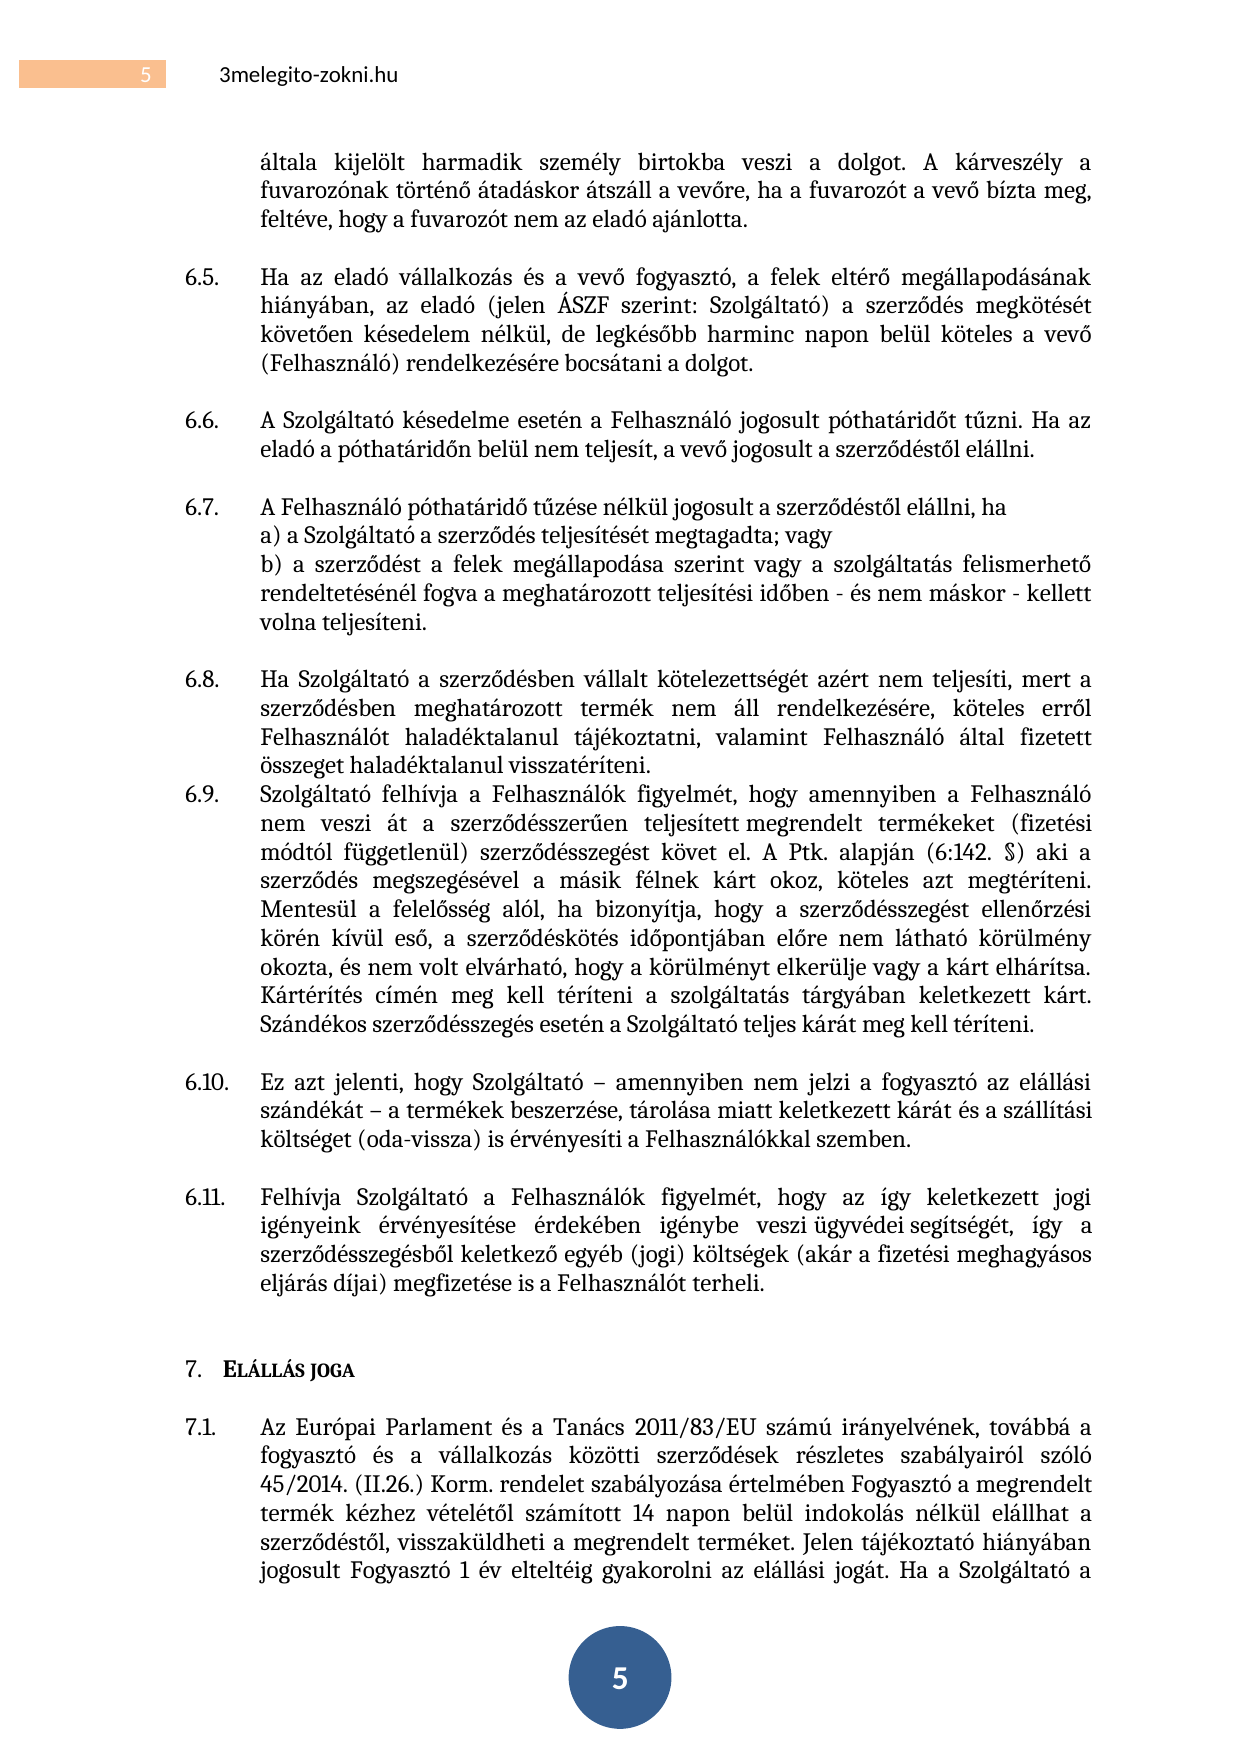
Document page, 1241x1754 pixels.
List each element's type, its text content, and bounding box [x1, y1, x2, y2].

list Elállás joga [185, 1355, 1093, 1384]
list Ez azt jelenti, hogy Szolgáltató – amennyiben nem jelzi a fogyasztó az elállási szándékát – a termékek beszerzése, tárolása miatt keletkezett kárát és a szállítási költséget (oda-vissza) is érvényesíti a Felhasználókkal szemben. [185, 1068, 1093, 1154]
list A Felhasználó póthatáridő tűzése nélkül jogosult a szerződéstől elállni, ha [185, 493, 1093, 521]
list A Szolgáltató késedelme esetén a Felhasználó jogosult póthatáridőt tűzni. Ha az eladó a póthatáridőn belül nem teljesít, a vevő jogosult a szerződéstől elállni. [185, 406, 1093, 464]
list Szolgáltató felhívja a Felhasználók figyelmét, hogy amennyiben a Felhasználó nem veszi át a szerződésszerűen teljesített megrendelt termékeket (fizetési módtól függetlenül) szerződésszegést követ el. A Ptk. alapján (6:142. §) aki a szerződés megszegésével a másik félnek kárt okoz, köteles azt megtéríteni. Mentesül a felelősség alól, ha bizonyítja, hogy a szerződésszegést ellenőrzési körén kívül eső, a szerződéskötés időpontjában előre nem látható körülmény okozta, és nem volt elvárható, hogy a körülményt elkerülje vagy a kárt elhárítsa. Kártérítés címén meg kell téríteni a szolgáltatás tárgyában keletkezett kárt. Szándékos szerződésszegés esetén a Szolgáltató teljes kárát meg kell téríteni. [185, 780, 1093, 1039]
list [185, 1413, 1093, 1585]
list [185, 148, 1093, 234]
text a) a Szolgáltató a szerződés teljesítését megtagadta; vagy [260, 521, 1093, 550]
list Ha Szolgáltató a szerződésben vállalt kötelezettségét azért nem teljesíti, mert a szerződésben meghatározott termék nem áll rendelkezésére, köteles erről Felhasználót haladéktalanul tájékoztatni, valamint Felhasználó által fizetett összeget haladéktalanul visszatéríteni. [185, 665, 1093, 780]
list Felhívja Szolgáltató a Felhasználók figyelmét, hogy az így keletkezett jogi igényeink érvényesítése érdekében igénybe veszi ügyvédei segítségét, így a szerződésszegésből keletkező egyéb (jogi) költségek (akár a fizetési meghagyásos eljárás díjai) megfizetése is a Felhasználót terheli. [185, 1183, 1093, 1298]
text b) a szerződést a felek megállapodása szerint vagy a szolgáltatás felismerhető rendeltetésénél fogva a meghatározott teljesítési időben - és nem máskor - kellett volna teljesíteni. [260, 550, 1093, 636]
list Ha az eladó vállalkozás és a vevő fogyasztó, a felek eltérő megállapodásának hiányában, az eladó (jelen ÁSZF szerint: Szolgáltató) a szerződés megkötését követően késedelem nélkül, de legkésőbb harminc napon belül köteles a vevő (Felhasználó) rendelkezésére bocsátani a dolgot. [185, 263, 1093, 378]
